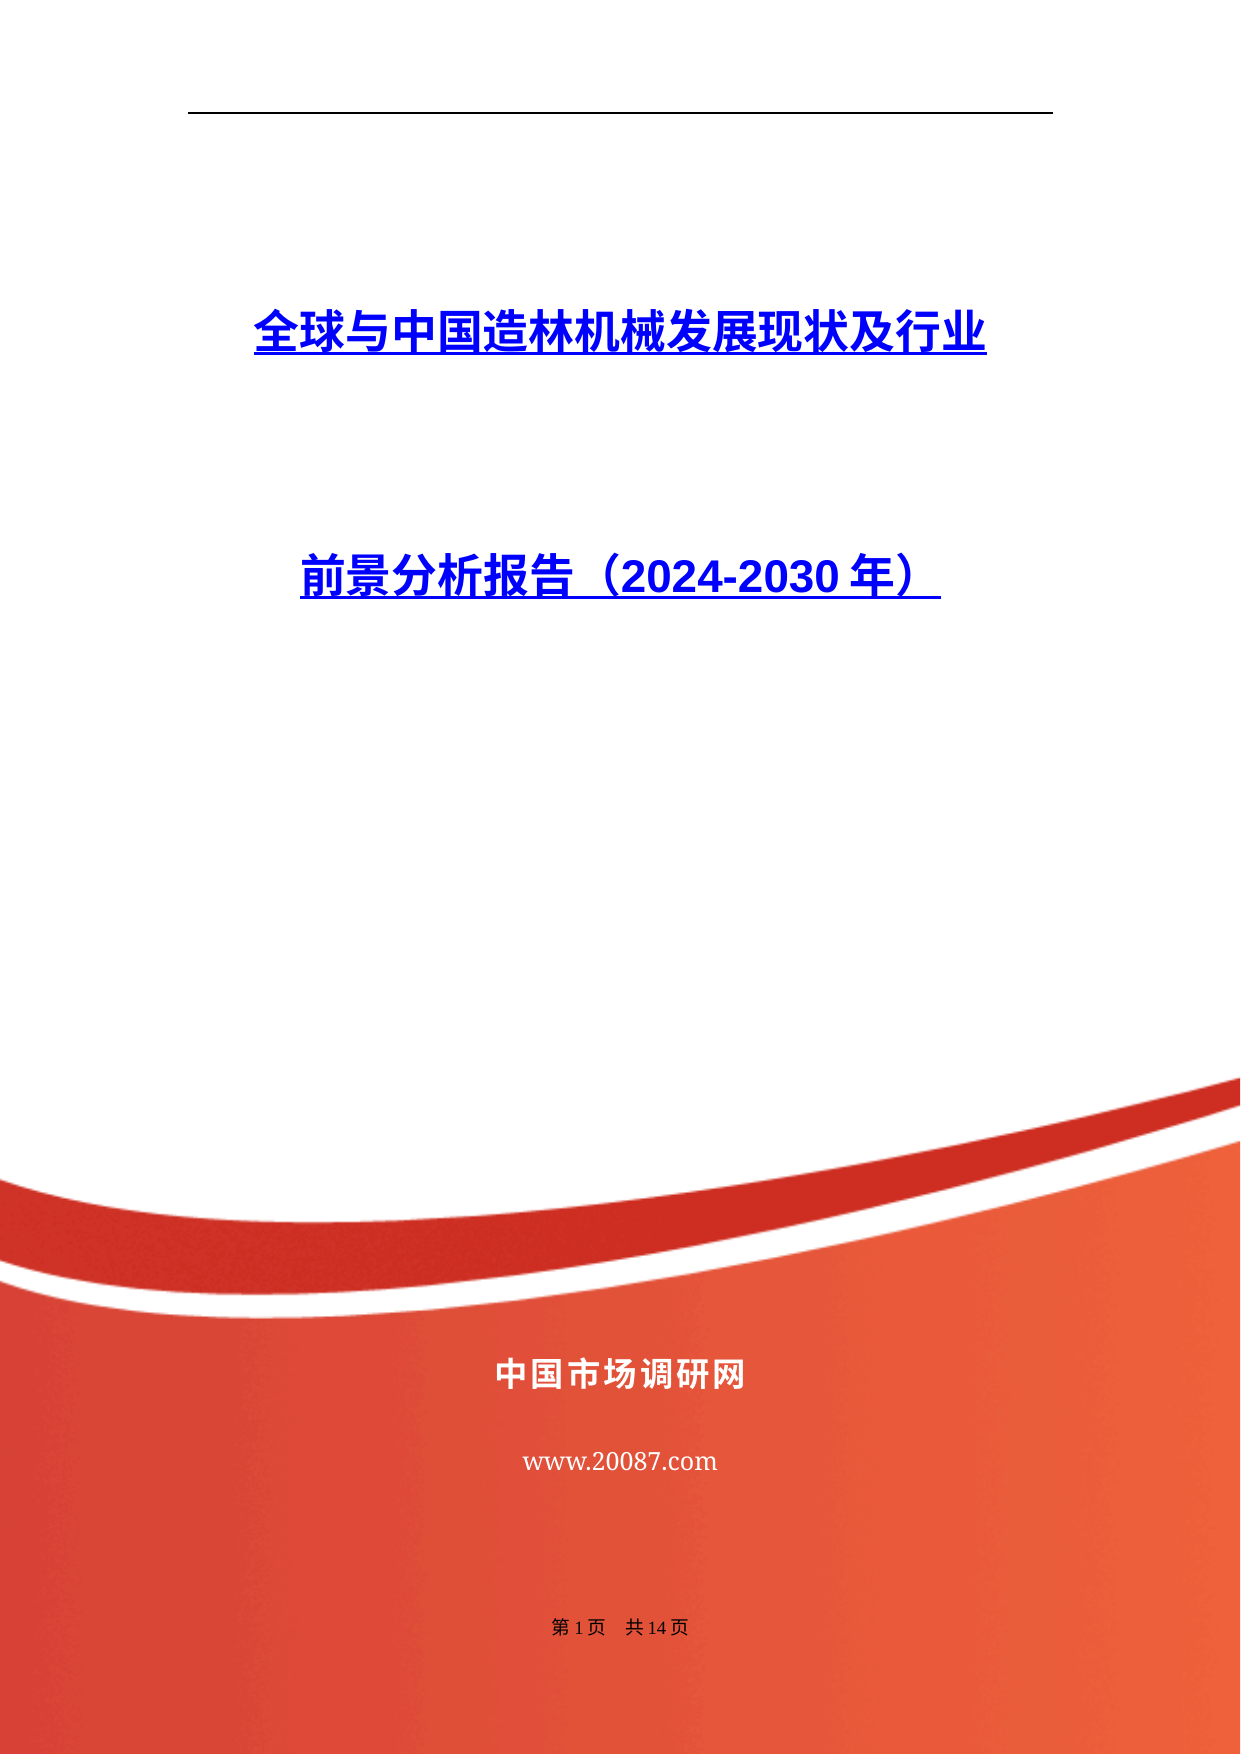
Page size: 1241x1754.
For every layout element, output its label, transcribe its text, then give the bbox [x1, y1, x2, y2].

subtitle 中国市场调研网 [187, 1339, 1053, 1404]
text www.20087.com [187, 1428, 1053, 1493]
picture [0, 1006, 1241, 1754]
table_header 全球与中国造林机械发展现状及行业前景分析报告（2024-2030年） [188, 207, 1053, 773]
